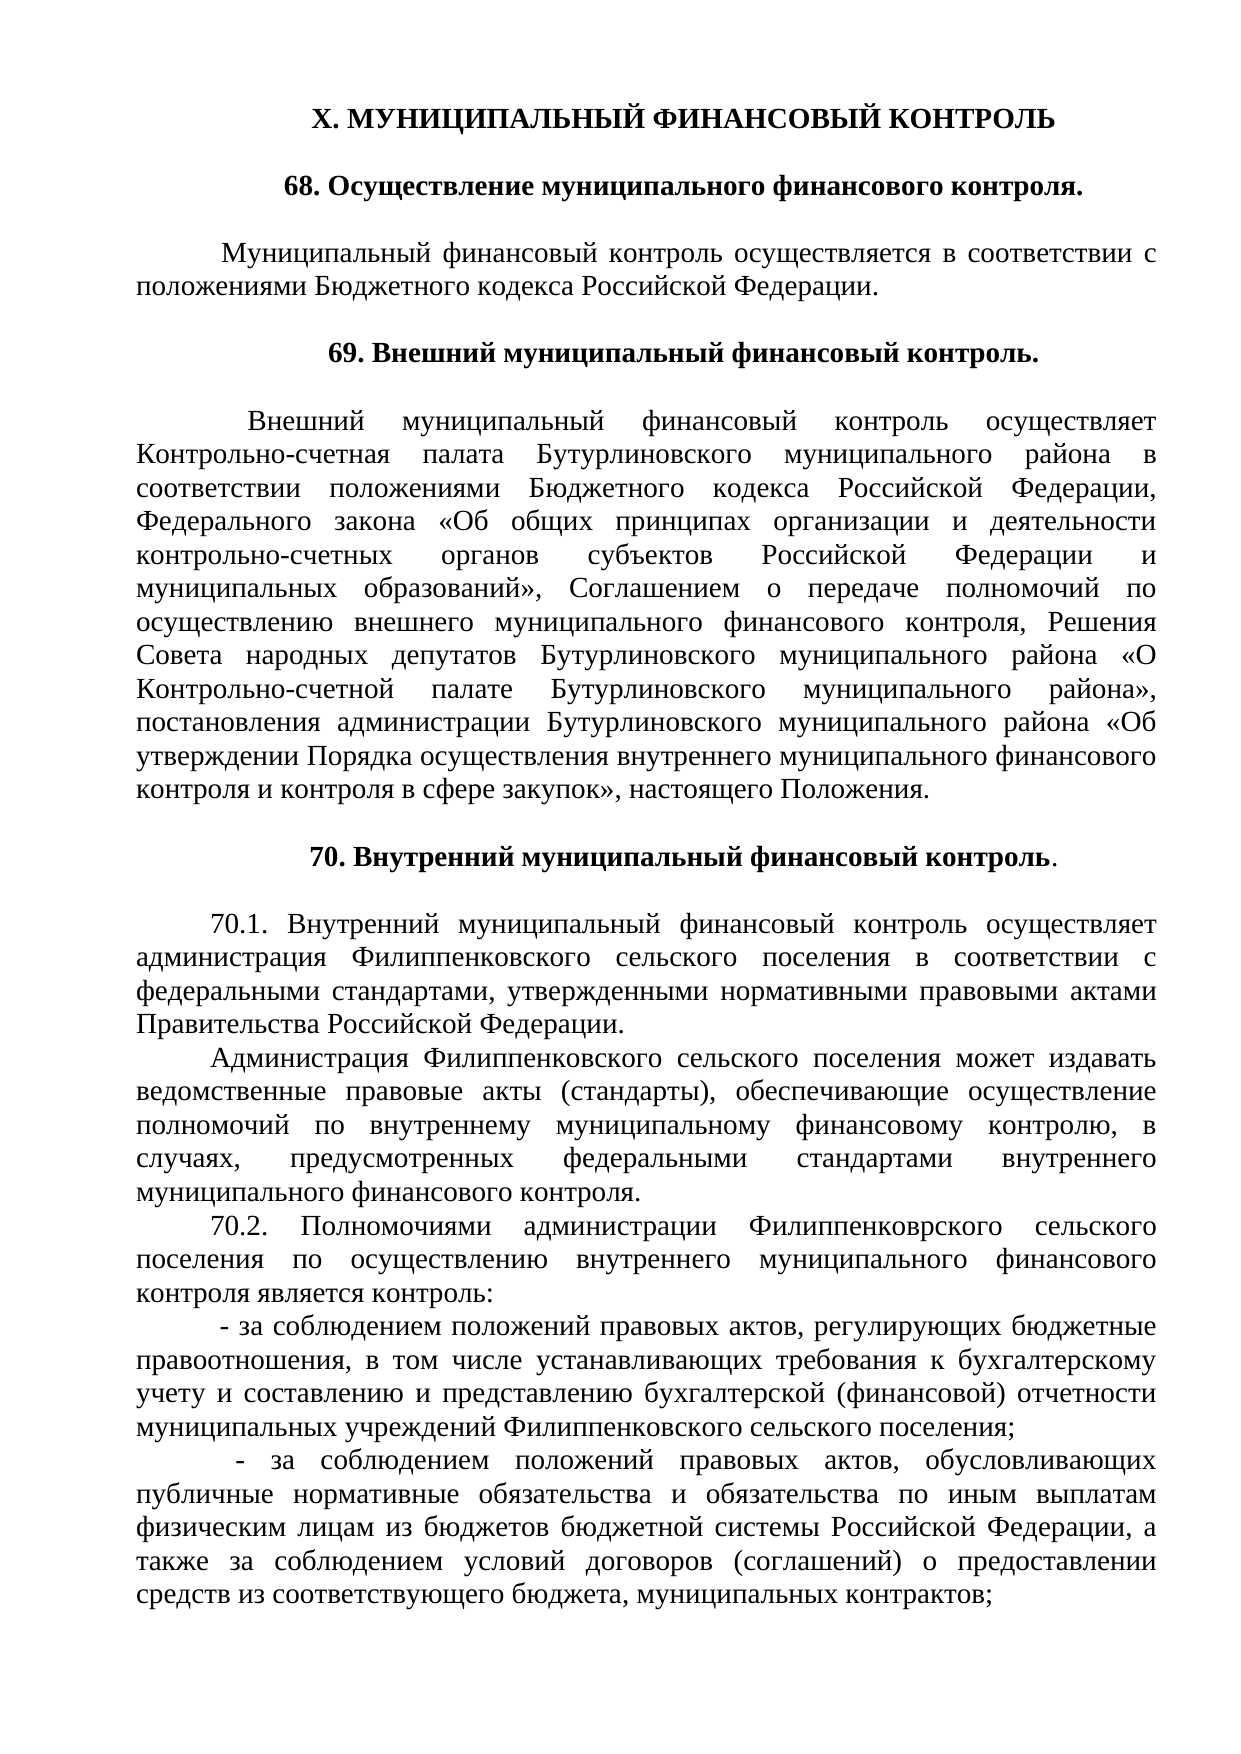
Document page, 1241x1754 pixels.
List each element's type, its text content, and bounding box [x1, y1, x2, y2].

text Муниципальный финансовый контроль осуществляется в соответствии с положениями Бюджетного кодекса Российской Федерации. [136, 235, 1157, 302]
text - за соблюдением положений правовых актов, регулирующих бюджетные правоотношения, в том числе устанавливающих требования к бухгалтерскому учету и составлению и представлению бухгалтерской (финансовой) отчетности муниципальных учреждений Филиппенковского сельского поселения; [136, 1308, 1157, 1442]
text 70.1. Внутренний муниципальный финансовый контроль осуществляет администрация Филиппенковского сельского поселения в соответствии с федеральными стандартами, утвержденными нормативными правовыми актами Правительства Российской Федерации. [136, 906, 1157, 1040]
text 68. Осуществление муниципального финансового контроля. [136, 168, 1157, 201]
text 70.2. Полномочиями администрации Филиппенковрского сельского поселения по осуществлению внутреннего муниципального финансового контроля является контроль: [136, 1208, 1157, 1308]
text - за соблюдением положений правовых актов, обусловливающих публичные нормативные обязательства и обязательства по иным выплатам физическим лицам из бюджетов бюджетной системы Российской Федерации, а также за соблюдением условий договоров (соглашений) о предоставлении средств из соответствующего бюджета, муниципальных контрактов; [136, 1442, 1157, 1610]
text Внешний муниципальный финансовый контроль осуществляет Контрольно-счетная палата Бутурлиновского муниципального района в соответствии положениями Бюджетного кодекса Российской Федерации, Федерального закона «Об общих принципах организации и деятельности контрольно-счетных органов субъектов Российской Федерации и муниципальных образований», Соглашением о передаче полномочий по осуществлению внешнего муниципального финансового контроля, Решения Совета народных депутатов Бутурлиновского муниципального района «О Контрольно-счетной палате Бутурлиновского муниципального района», постановления администрации Бутурлиновского муниципального района «Об утверждении Порядка осуществления внутреннего муниципального финансового контроля и контроля в сфере закупок», настоящего Положения. [136, 403, 1157, 805]
text X. МУНИЦИПАЛЬНЫЙ ФИНАНСОВЫЙ КОНТРОЛЬ [136, 101, 1157, 134]
text 69. Внешний муниципальный финансовый контроль. [136, 336, 1157, 369]
text 70. Внутренний муниципальный финансовый контроль. [136, 839, 1157, 872]
text Администрация Филиппенковского сельского поселения может издавать ведомственные правовые акты (стандарты), обеспечивающие осуществление полномочий по внутреннему муниципальному финансовому контролю, в случаях, предусмотренных федеральными стандартами внутреннего муниципального финансового контроля. [136, 1040, 1157, 1208]
